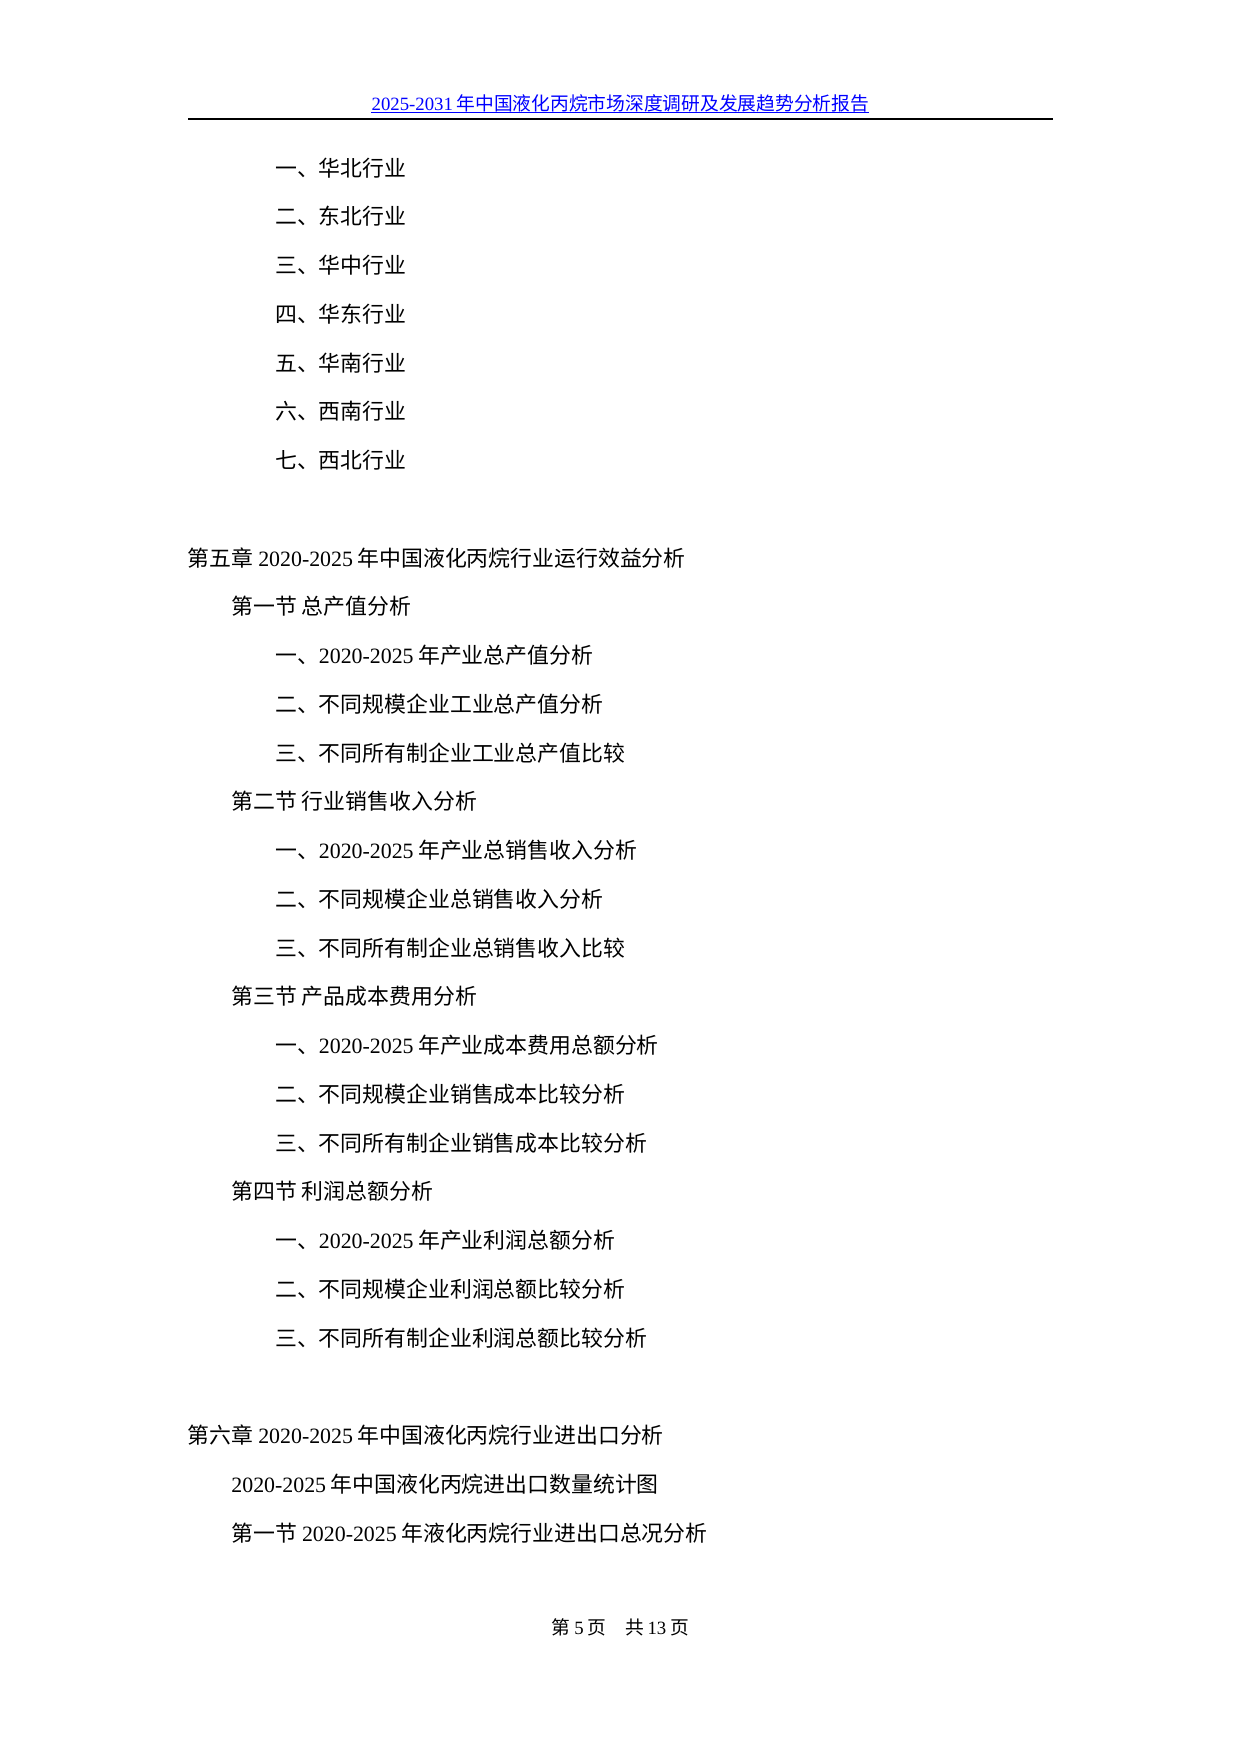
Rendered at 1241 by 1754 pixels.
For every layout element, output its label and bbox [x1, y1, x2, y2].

text [187, 150, 1053, 1548]
